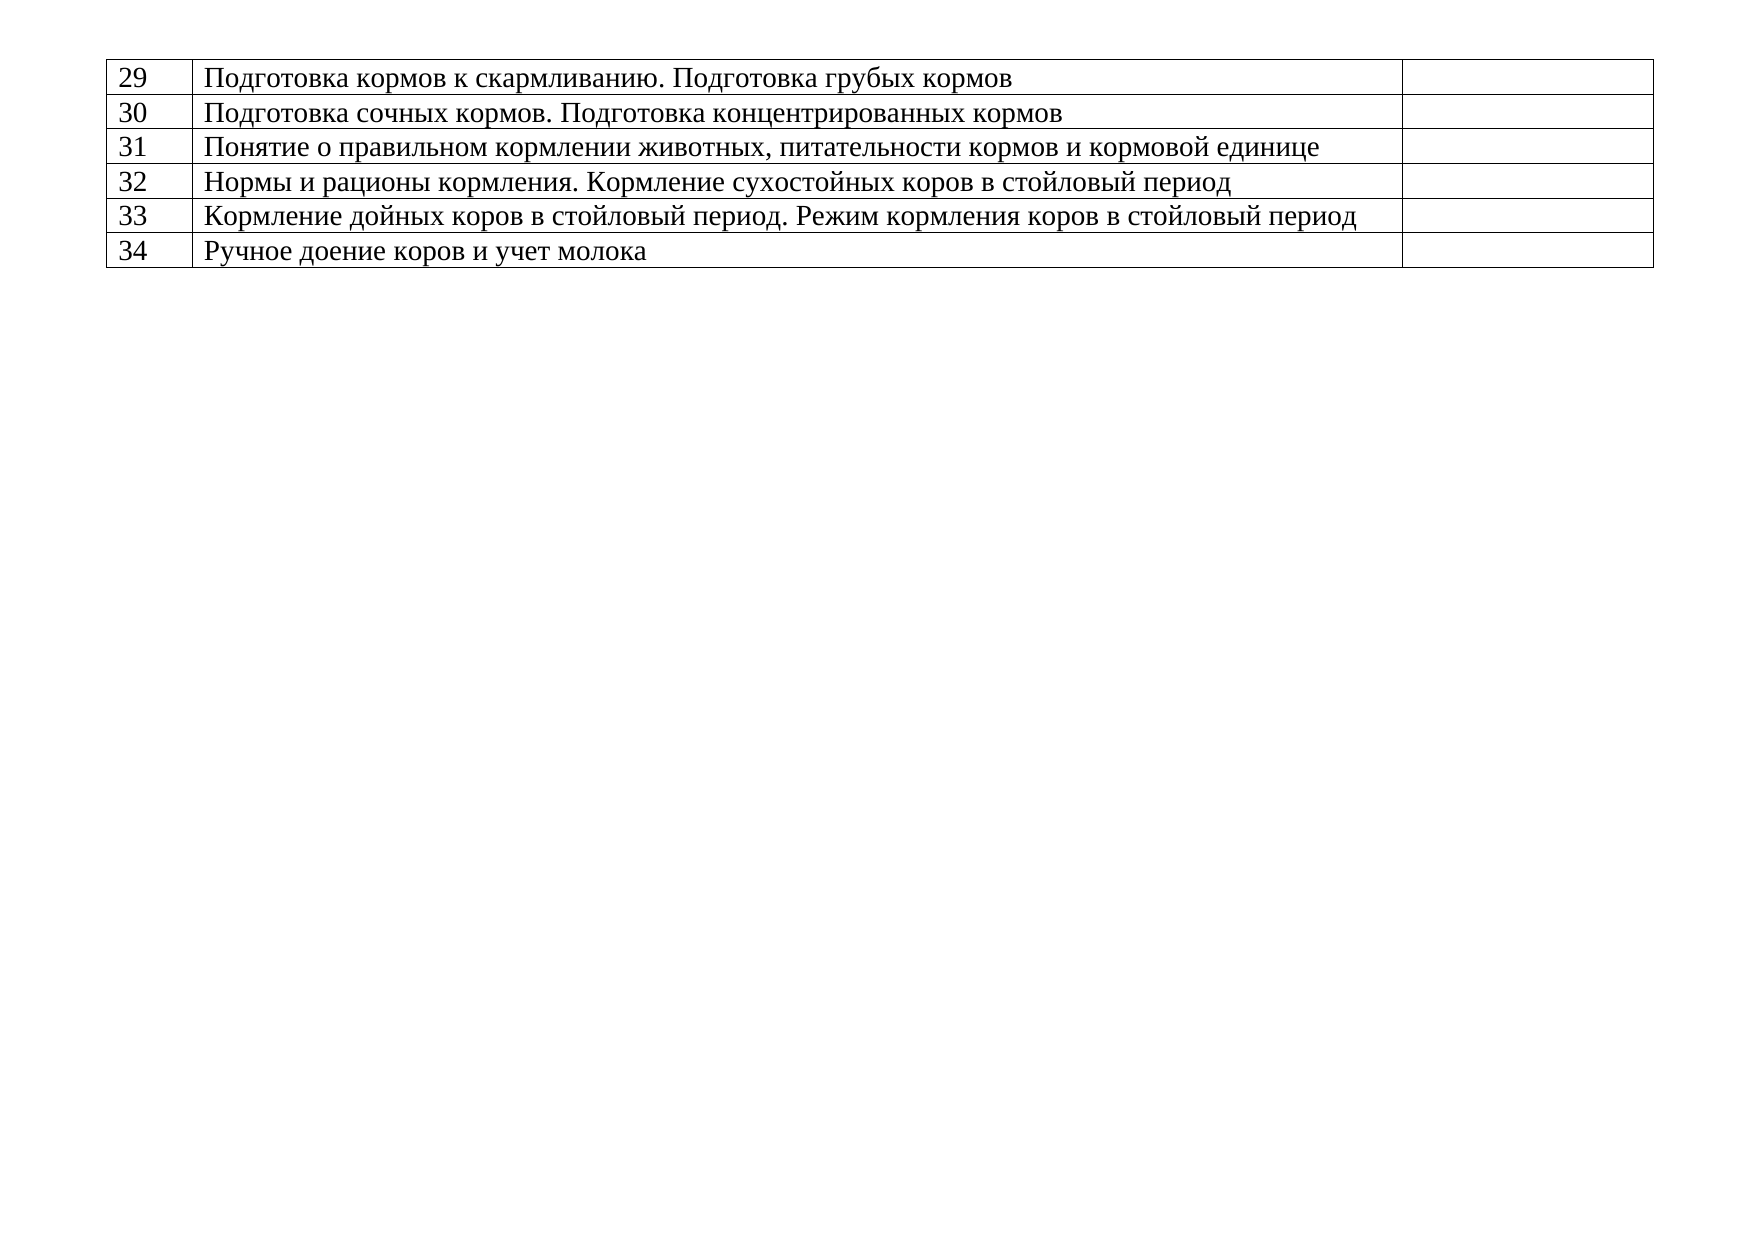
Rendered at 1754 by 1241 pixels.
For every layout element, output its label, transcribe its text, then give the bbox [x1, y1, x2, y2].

table_cell 30 [107, 95, 192, 128]
table_cell Подготовка сочных кормов. Подготовка концентрированных кормов [193, 95, 1402, 128]
table_cell 34 [107, 233, 192, 267]
table_cell Подготовка кормов к скармливанию. Подготовка грубых кормов [193, 60, 1402, 94]
table_cell Ручное доение коров и учет молока [193, 233, 1402, 267]
table_cell [1403, 199, 1653, 232]
table_cell Кормление дойных коров в стойловый период. Режим кормления коров в стойловый период [193, 199, 1402, 232]
table_cell [1403, 95, 1653, 128]
table_cell 33 [107, 199, 192, 232]
table_cell [1403, 129, 1653, 163]
table_cell Понятие о правильном кормлении животных, питательности кормов и кормовой единице [193, 129, 1402, 163]
table_cell [1403, 164, 1653, 197]
table_cell [1403, 233, 1653, 267]
table_cell [1403, 60, 1653, 94]
table_cell 31 [107, 129, 192, 163]
table_cell 32 [107, 164, 192, 197]
table_cell Нормы и рационы кормления. Кормление сухостойных коров в стойловый период [193, 164, 1402, 197]
table_cell 29 [107, 60, 192, 94]
